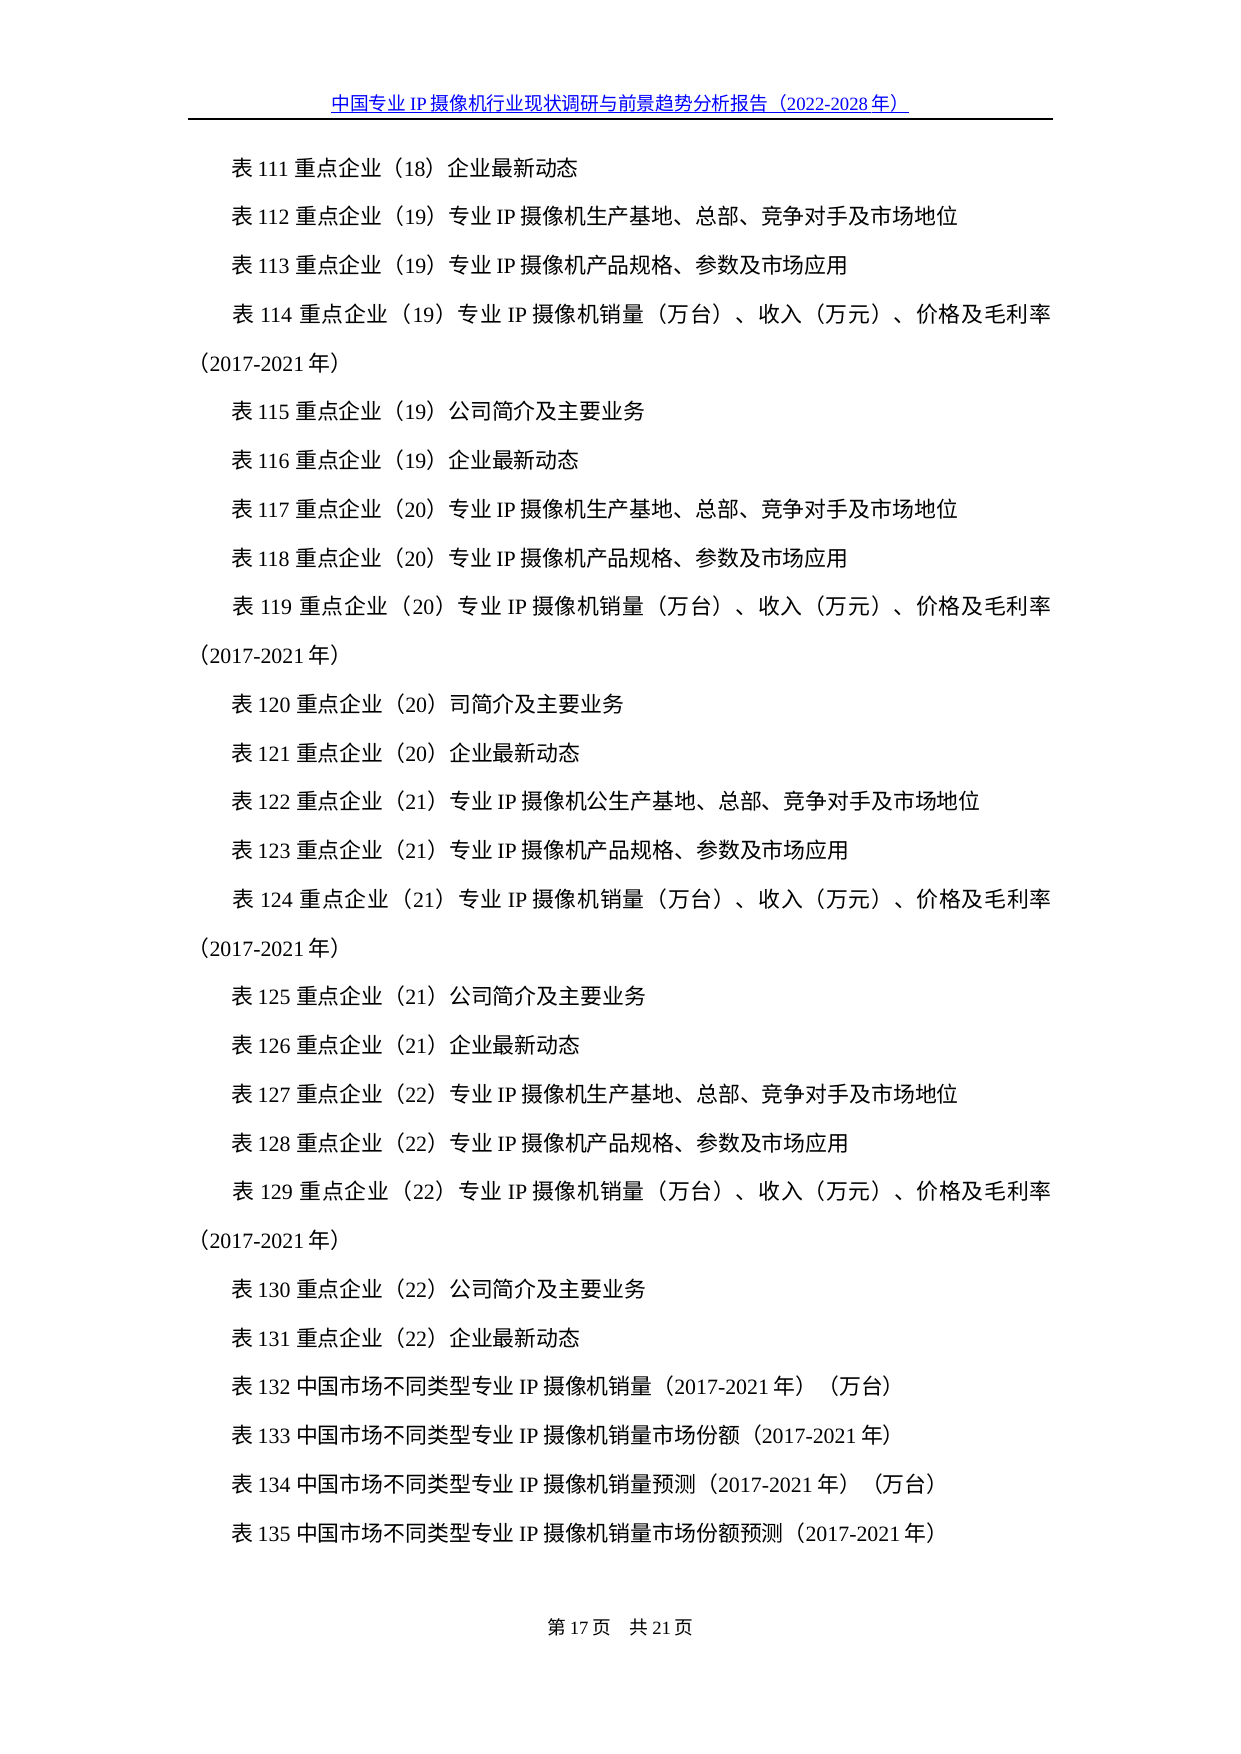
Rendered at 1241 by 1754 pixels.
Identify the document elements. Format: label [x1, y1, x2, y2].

text [187, 150, 1053, 1548]
